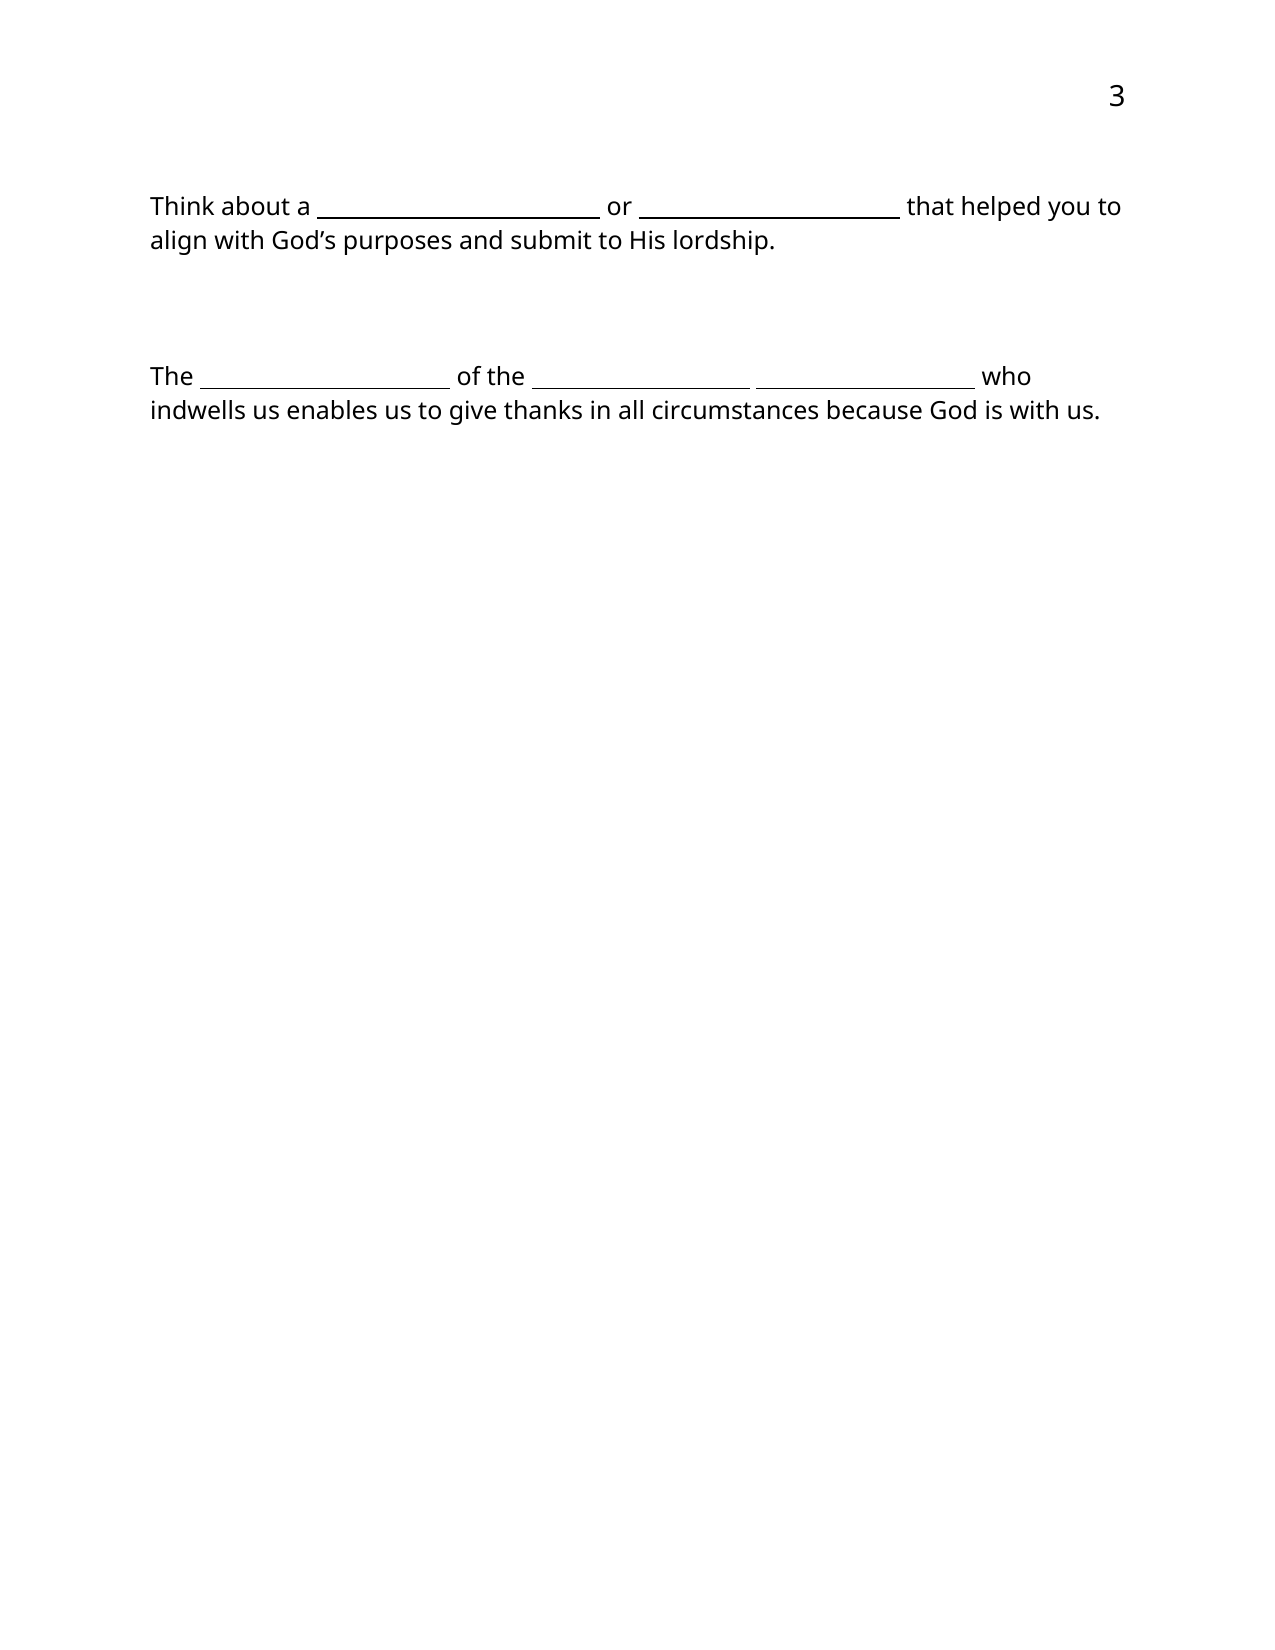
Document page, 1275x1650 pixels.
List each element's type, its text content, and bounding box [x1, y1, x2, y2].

text The of the who indwells us enables us to give thanks in all circumstances because God is with us. [150, 359, 1125, 427]
text Think about a or that helped you to align with God’s purposes and submit to His lordship. [150, 188, 1125, 257]
